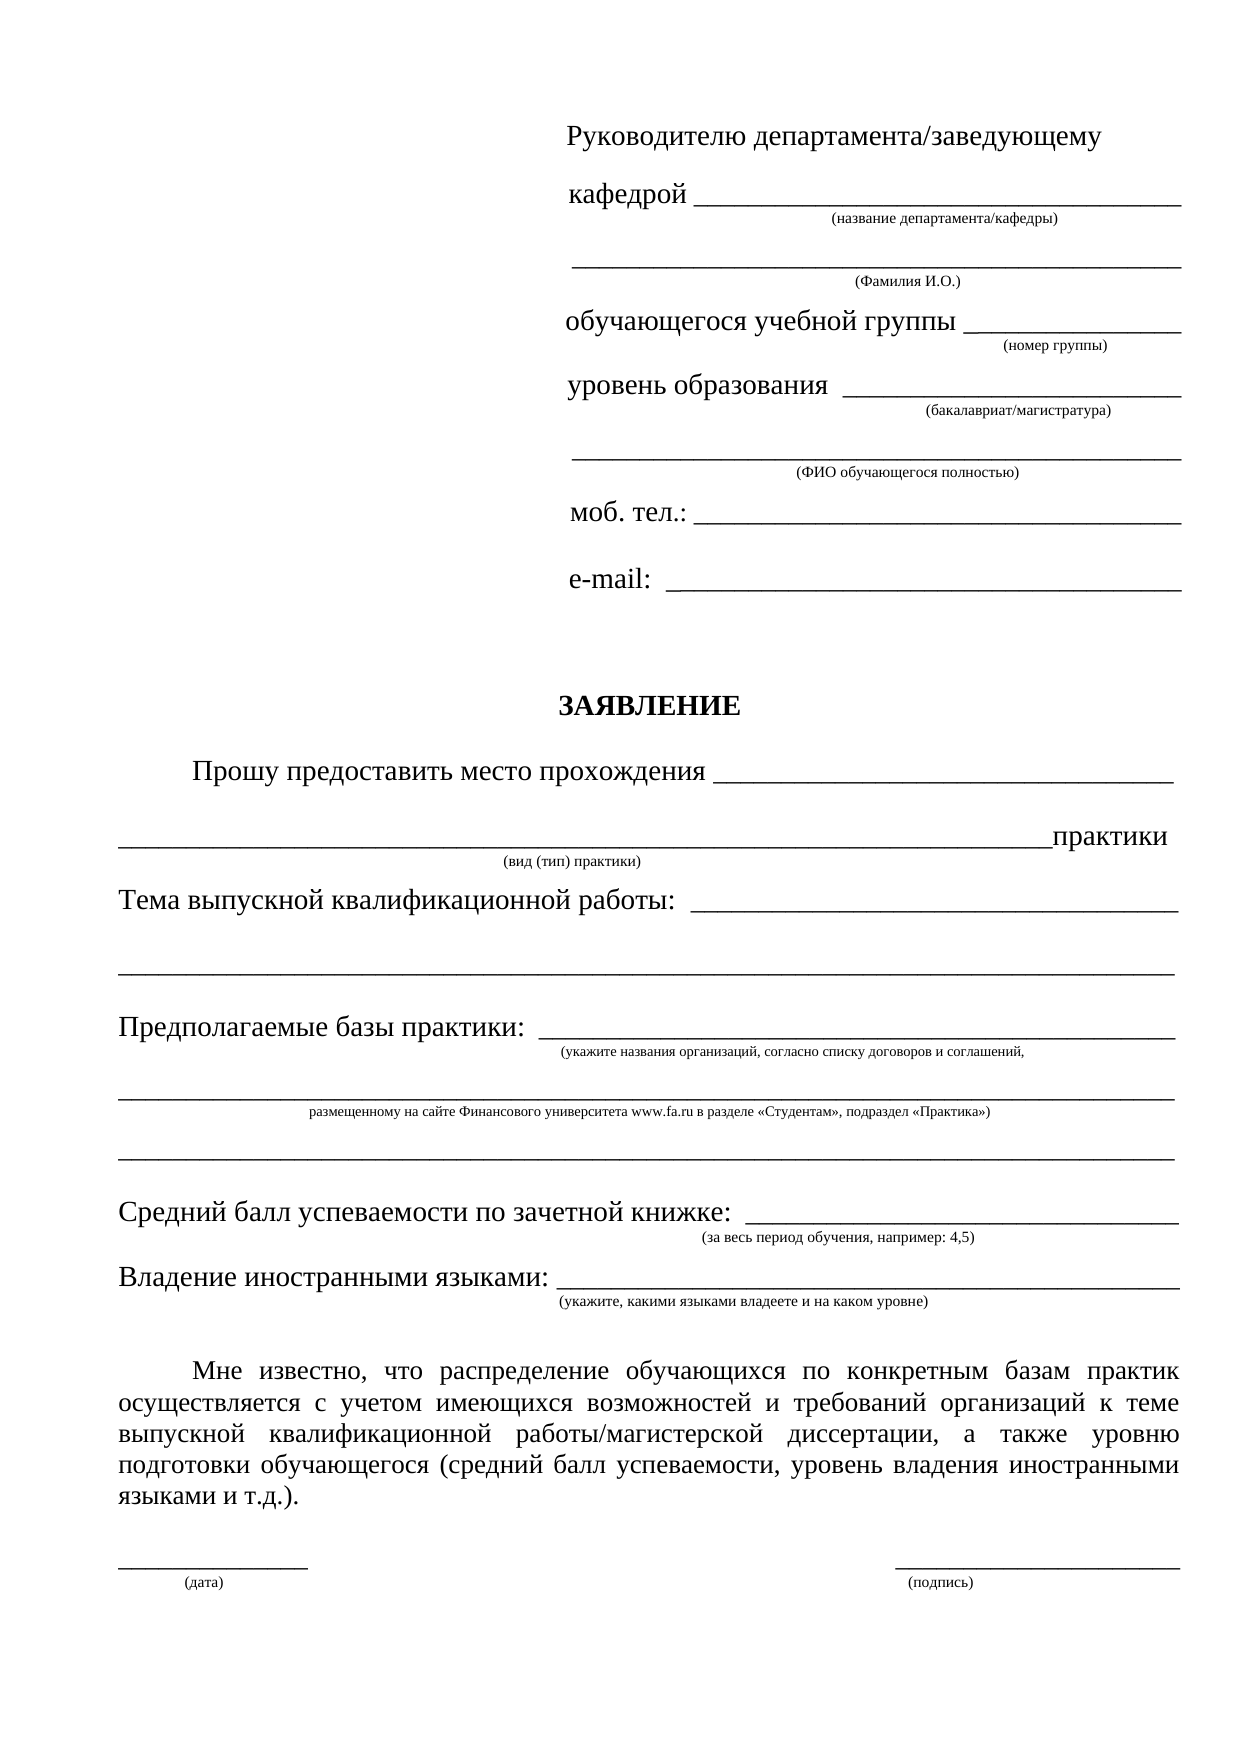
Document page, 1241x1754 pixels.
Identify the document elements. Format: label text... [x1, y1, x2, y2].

text моб. тел.: ____________________________________ [118, 494, 1181, 528]
text Мне известно, что распределение обучающихся по конкретным базам практик осуществляется с учетом имеющихся возможностей и требований организаций к теме выпускной квалификационной работы/магистерской диссертации, а также уровню подготовки обучающегося (средний балл успеваемости, уровень владения иностранными языками и т.д.). [118, 1354, 1181, 1510]
text Владение иностранными языками: ______________________________________________ [118, 1259, 1181, 1292]
text Предполагаемые базы практики: _______________________________________________ [118, 1009, 1181, 1043]
text _____________________________________________________________________практики [118, 818, 1181, 851]
text ______________ _____________________ [118, 1541, 1181, 1572]
text (номер группы) [856, 336, 1181, 367]
text Прошу предоставить место прохождения __________________________________ [118, 753, 1181, 787]
text (укажите, какими языками владеете и на каком уровне) [118, 1292, 1181, 1323]
text Тема выпускной квалификационной работы: ____________________________________ [118, 882, 1181, 916]
text (название департамента/кафедры) [634, 209, 1181, 240]
text (ФИО обучающегося полностью) [561, 463, 1181, 494]
text кафедрой ____________________________________ [118, 176, 1181, 209]
text _____________________________________________ [118, 240, 1181, 272]
text ______________________________________________________________________________ [118, 1132, 1181, 1163]
text (Фамилия И.О.) [561, 272, 1181, 303]
text уровень образования _________________________ [118, 367, 1181, 401]
text _____________________________________________ [118, 432, 1181, 463]
text e-mail: ______________________________________ [118, 561, 1181, 595]
text (вид (тип) практики) [118, 851, 1181, 882]
text ______________________________________________________________________________ [118, 1072, 1181, 1103]
text (бакалавриат/магистратура) [487, 401, 1181, 432]
text ЗАЯВЛЕНИЕ [118, 688, 1181, 722]
text обучающегося учебной группы ________________ [118, 303, 1181, 336]
text (дата) (подпись) [118, 1572, 1181, 1604]
text Руководителю департамента/заведующему [487, 118, 1181, 152]
text (укажите названия организаций, согласно списку договоров и соглашений, [487, 1043, 1181, 1072]
text Средний балл успеваемости по зачетной книжке: ________________________________ [118, 1194, 1181, 1227]
text ______________________________________________________________________________ [118, 947, 1181, 978]
text размещенному на сайте Финансового университета www.fa.ru в разделе «Студентам», подраздел «Практика») [118, 1103, 1181, 1132]
text (за весь период обучения, например: 4,5) [118, 1227, 1181, 1259]
